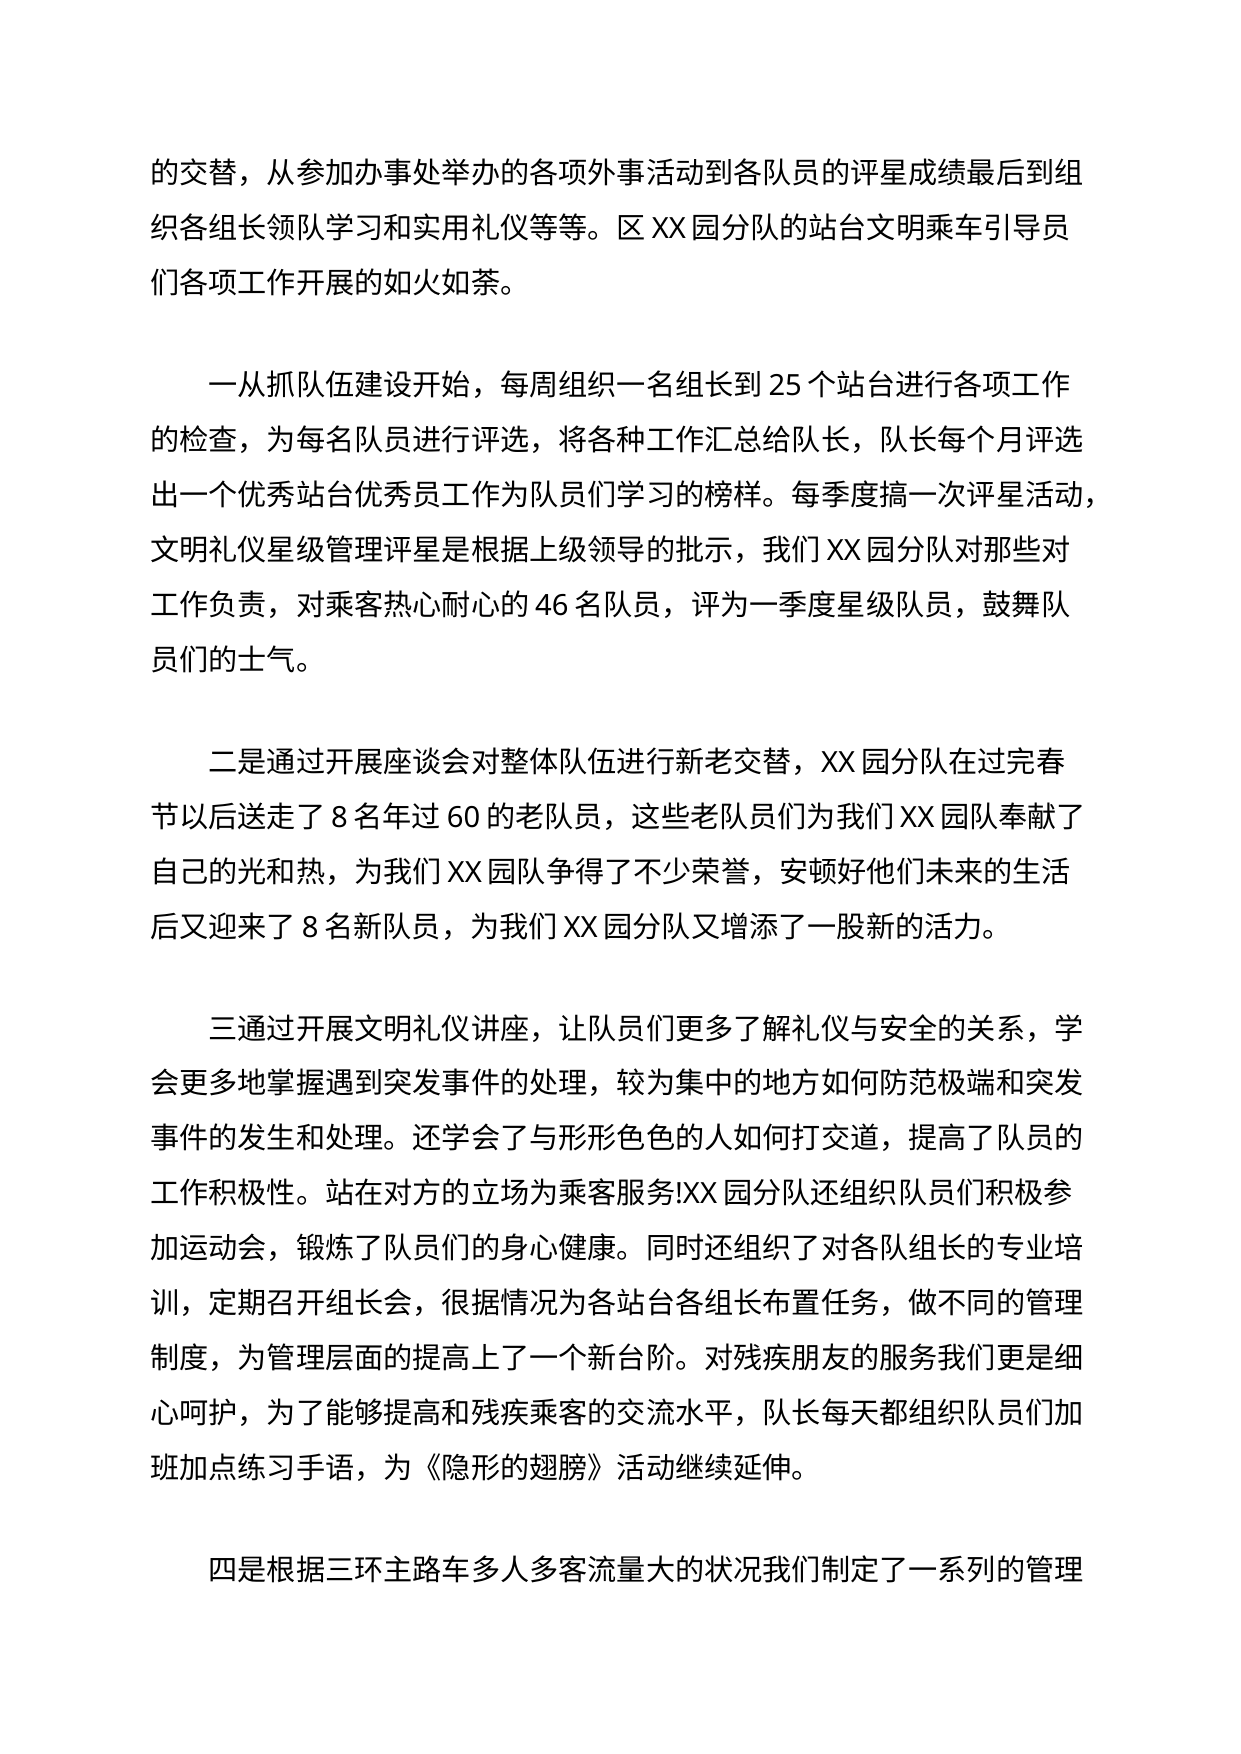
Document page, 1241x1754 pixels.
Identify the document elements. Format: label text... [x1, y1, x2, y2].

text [150, 150, 1090, 302]
text 一从抓队伍建设开始，每周组织一名组长到25个站台进行各项工作的检查，为每名队员进行评选，将各种工作汇总给队长，队长每个月评选出一个优秀站台优秀员工作为队员们学习的榜样。每季度搞一次评星活动，文明礼仪星级管理评星是根据上级领导的批示，我们XX园分队对那些对工作负责，对乘客热心耐心的46名队员，评为一季度星级队员，鼓舞队员们的士气。 [150, 362, 1090, 679]
text 三通过开展文明礼仪讲座，让队员们更多了解礼仪与安全的关系，学会更多地掌握遇到突发事件的处理，较为集中的地方如何防范极端和突发事件的发生和处理。还学会了与形形色色的人如何打交道，提高了队员的工作积极性。站在对方的立场为乘客服务!XX园分队还组织队员们积极参加运动会，锻炼了队员们的身心健康。同时还组织了对各队组长的专业培训，定期召开组长会，很据情况为各站台各组长布置任务，做不同的管理制度，为管理层面的提高上了一个新台阶。对残疾朋友的服务我们更是细心呵护，为了能够提高和残疾乘客的交流水平，队长每天都组织队员们加班加点练习手语，为《隐形的翅膀》活动继续延伸。 [150, 1005, 1090, 1487]
text 二是通过开展座谈会对整体队伍进行新老交替，XX园分队在过完春节以后送走了8名年过60的老队员，这些老队员们为我们XX园队奉献了自己的光和热，为我们XX园队争得了不少荣誉，安顿好他们未来的生活后又迎来了8名新队员，为我们XX园分队又增添了一股新的活力。 [150, 738, 1090, 946]
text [150, 1546, 1090, 1588]
